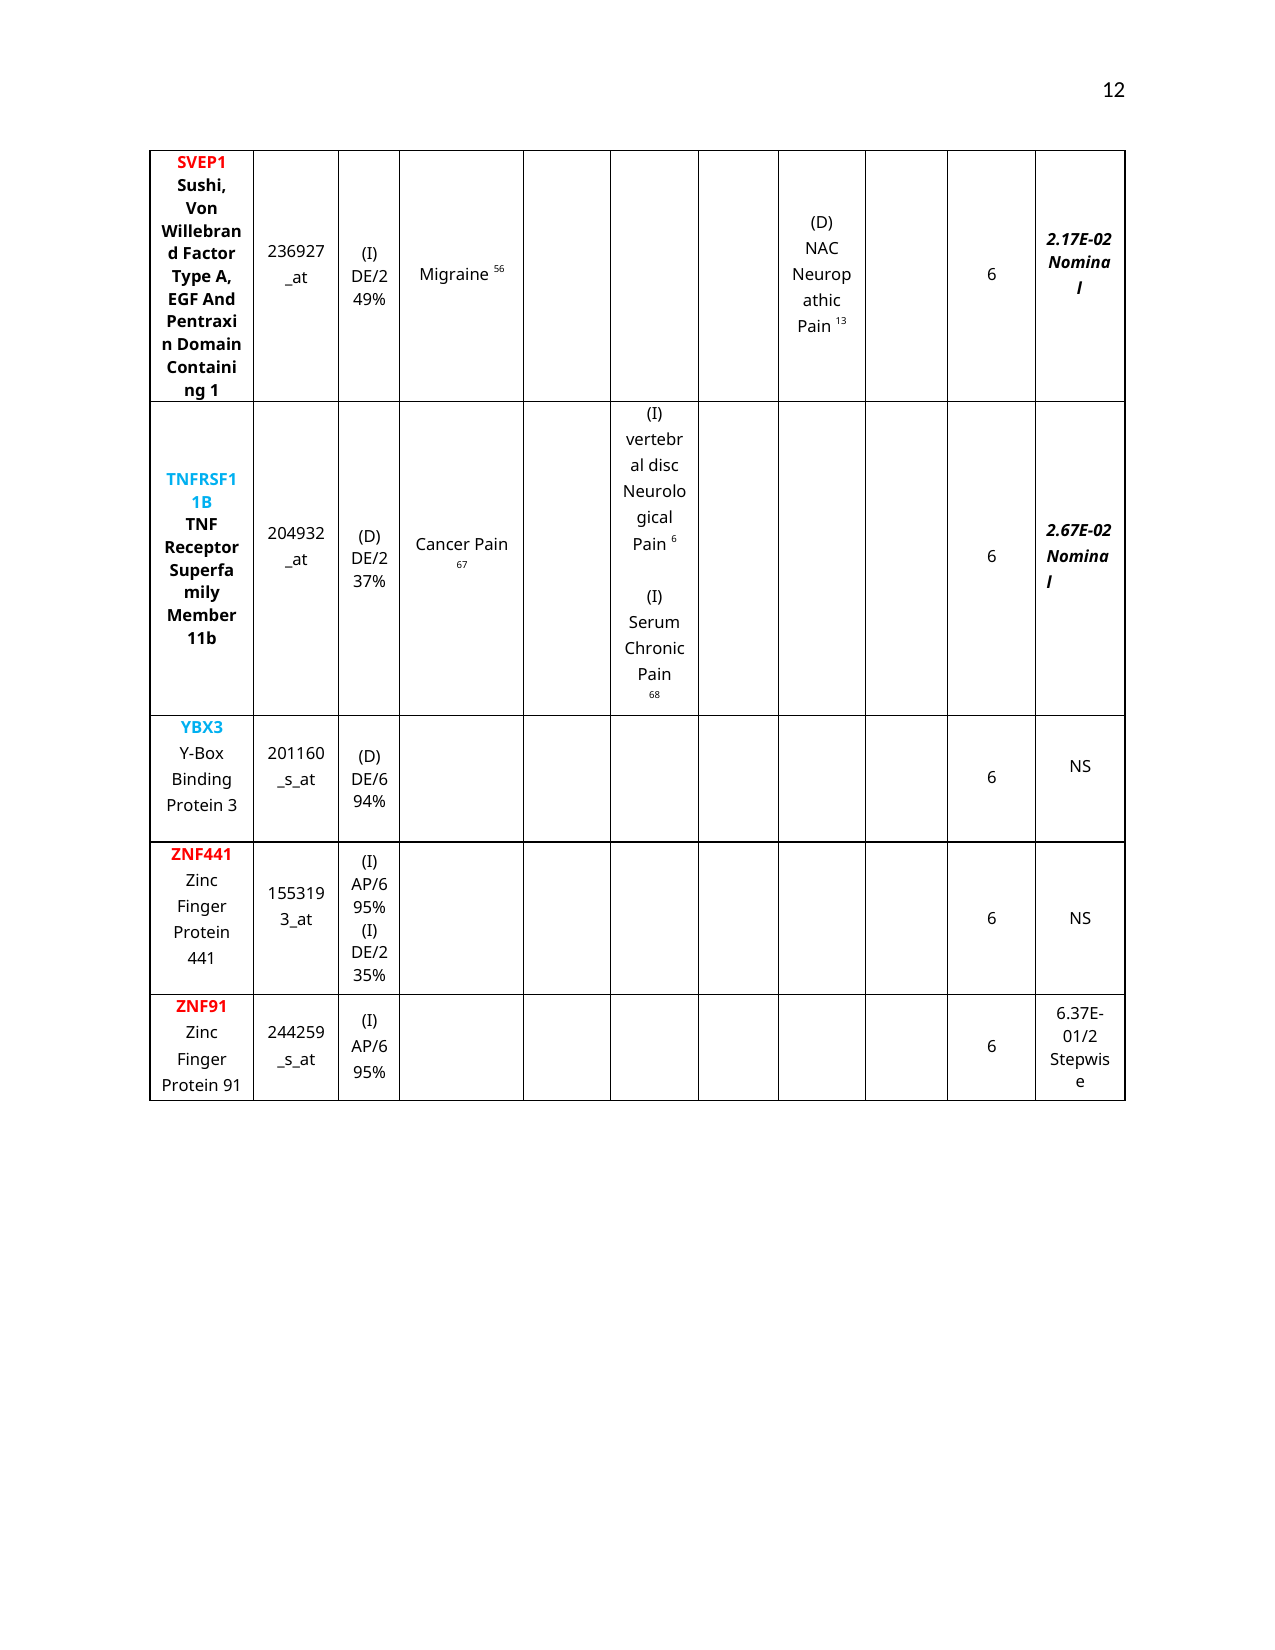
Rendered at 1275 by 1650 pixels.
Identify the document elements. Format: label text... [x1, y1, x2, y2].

table_cell 2.17E-02 Nominal [1036, 151, 1124, 401]
table_cell 6 [948, 995, 1035, 1100]
table_cell [524, 151, 610, 401]
table_cell 1553193_at [254, 843, 338, 994]
table_cell NS [1036, 716, 1124, 841]
table_cell [611, 995, 698, 1100]
table_cell 2.67E-02 Nominal [1036, 402, 1124, 715]
table_cell [400, 995, 523, 1100]
table_cell (D) DE/6 94% [339, 716, 399, 841]
table_cell 6 [948, 716, 1035, 841]
table_cell 236927_at [254, 151, 338, 401]
table_cell [779, 402, 865, 715]
table_cell [524, 843, 610, 994]
table_cell 204932_at [254, 402, 338, 715]
table_cell 6 [948, 402, 1035, 715]
table_cell 6 [948, 843, 1035, 994]
table_cell [866, 151, 947, 401]
table_cell (I) vertebral disc Neurological Pain 6 (I) Serum Chronic Pain 68 [611, 402, 698, 715]
table_cell NS [1036, 843, 1124, 994]
table_cell Cancer Pain 67 [400, 402, 523, 715]
table_cell [611, 843, 698, 994]
table_cell (I) AP/6 95% [339, 995, 399, 1100]
table_cell 244259_s_at [254, 995, 338, 1100]
table_cell [779, 716, 865, 841]
table_cell ZNF91 Zinc Finger Protein 91 [151, 995, 253, 1100]
table_cell Migraine 56 [400, 151, 523, 401]
table_cell 201160_s_at [254, 716, 338, 841]
table_cell 6 [948, 151, 1035, 401]
table_cell [699, 402, 778, 715]
table_cell SVEP1 Sushi, Von Willebrand Factor Type A, EGF And Pentraxin Domain Containing 1 [151, 151, 253, 401]
table_cell [866, 843, 947, 994]
table_cell [779, 843, 865, 994]
table_cell [400, 843, 523, 994]
table_cell [699, 151, 778, 401]
table_cell (D) DE/2 37% [339, 402, 399, 715]
table_cell [611, 716, 698, 841]
table_cell [779, 995, 865, 1100]
table_cell (I) AP/6 95% (I) DE/2 35% [339, 843, 399, 994]
table_cell YBX3 Y-Box Binding Protein 3 [151, 716, 253, 841]
table_cell ZNF441 Zinc Finger Protein 441 [151, 843, 253, 994]
table_cell (I) DE/2 49% [339, 151, 399, 401]
table_cell [400, 716, 523, 841]
table_cell [611, 151, 698, 401]
table_cell [524, 716, 610, 841]
table_cell [866, 716, 947, 841]
table_cell [699, 995, 778, 1100]
table_cell (D) NAC Neuropathic Pain 13 [779, 151, 865, 401]
table_cell [524, 402, 610, 715]
table_cell [699, 716, 778, 841]
table_cell [866, 402, 947, 715]
table_cell [699, 843, 778, 994]
table_cell [866, 995, 947, 1100]
table_cell 6.37E-01/2 Stepwise [1036, 995, 1124, 1100]
table_cell TNFRSF11B TNF Receptor Superfamily Member 11b [151, 402, 253, 715]
table_cell [524, 995, 610, 1100]
